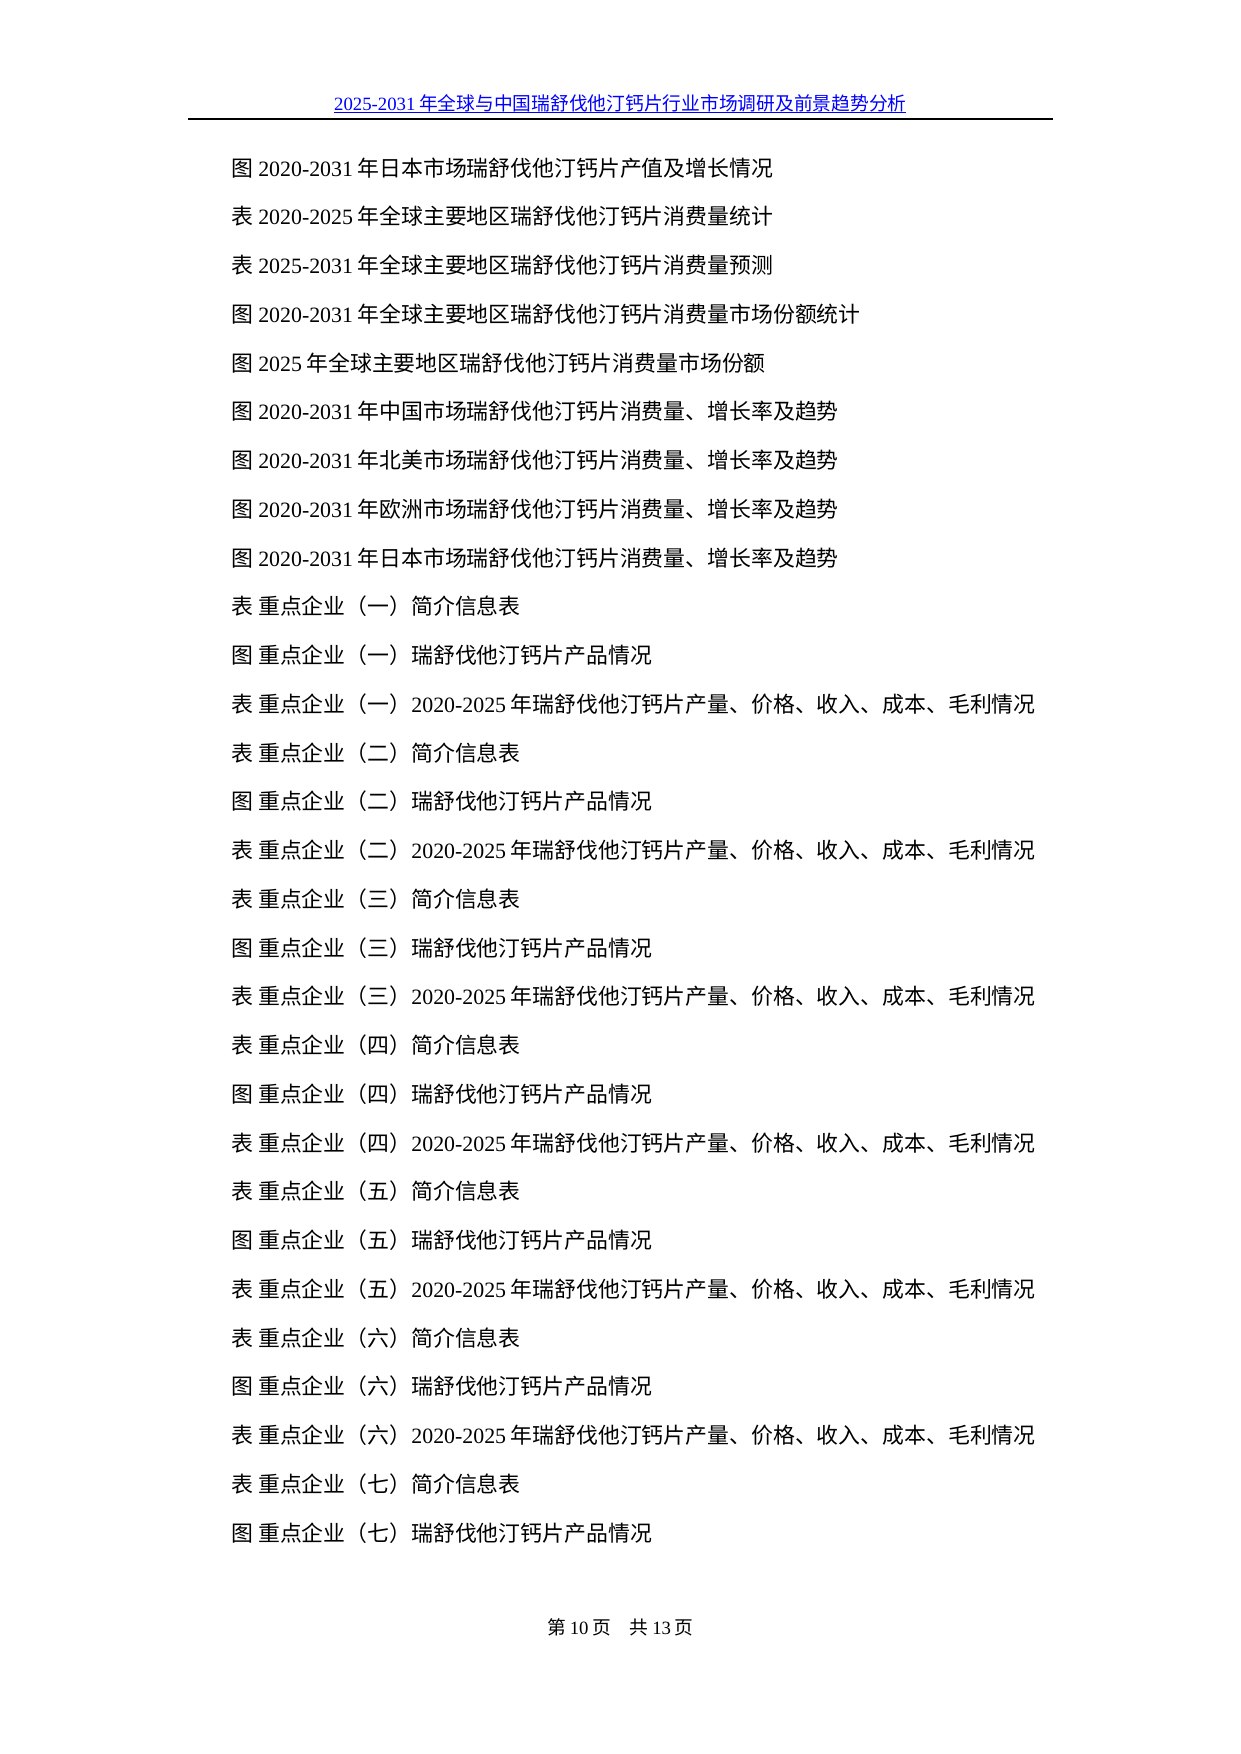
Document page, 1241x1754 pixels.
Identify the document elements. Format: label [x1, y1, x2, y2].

text [187, 150, 1053, 1548]
